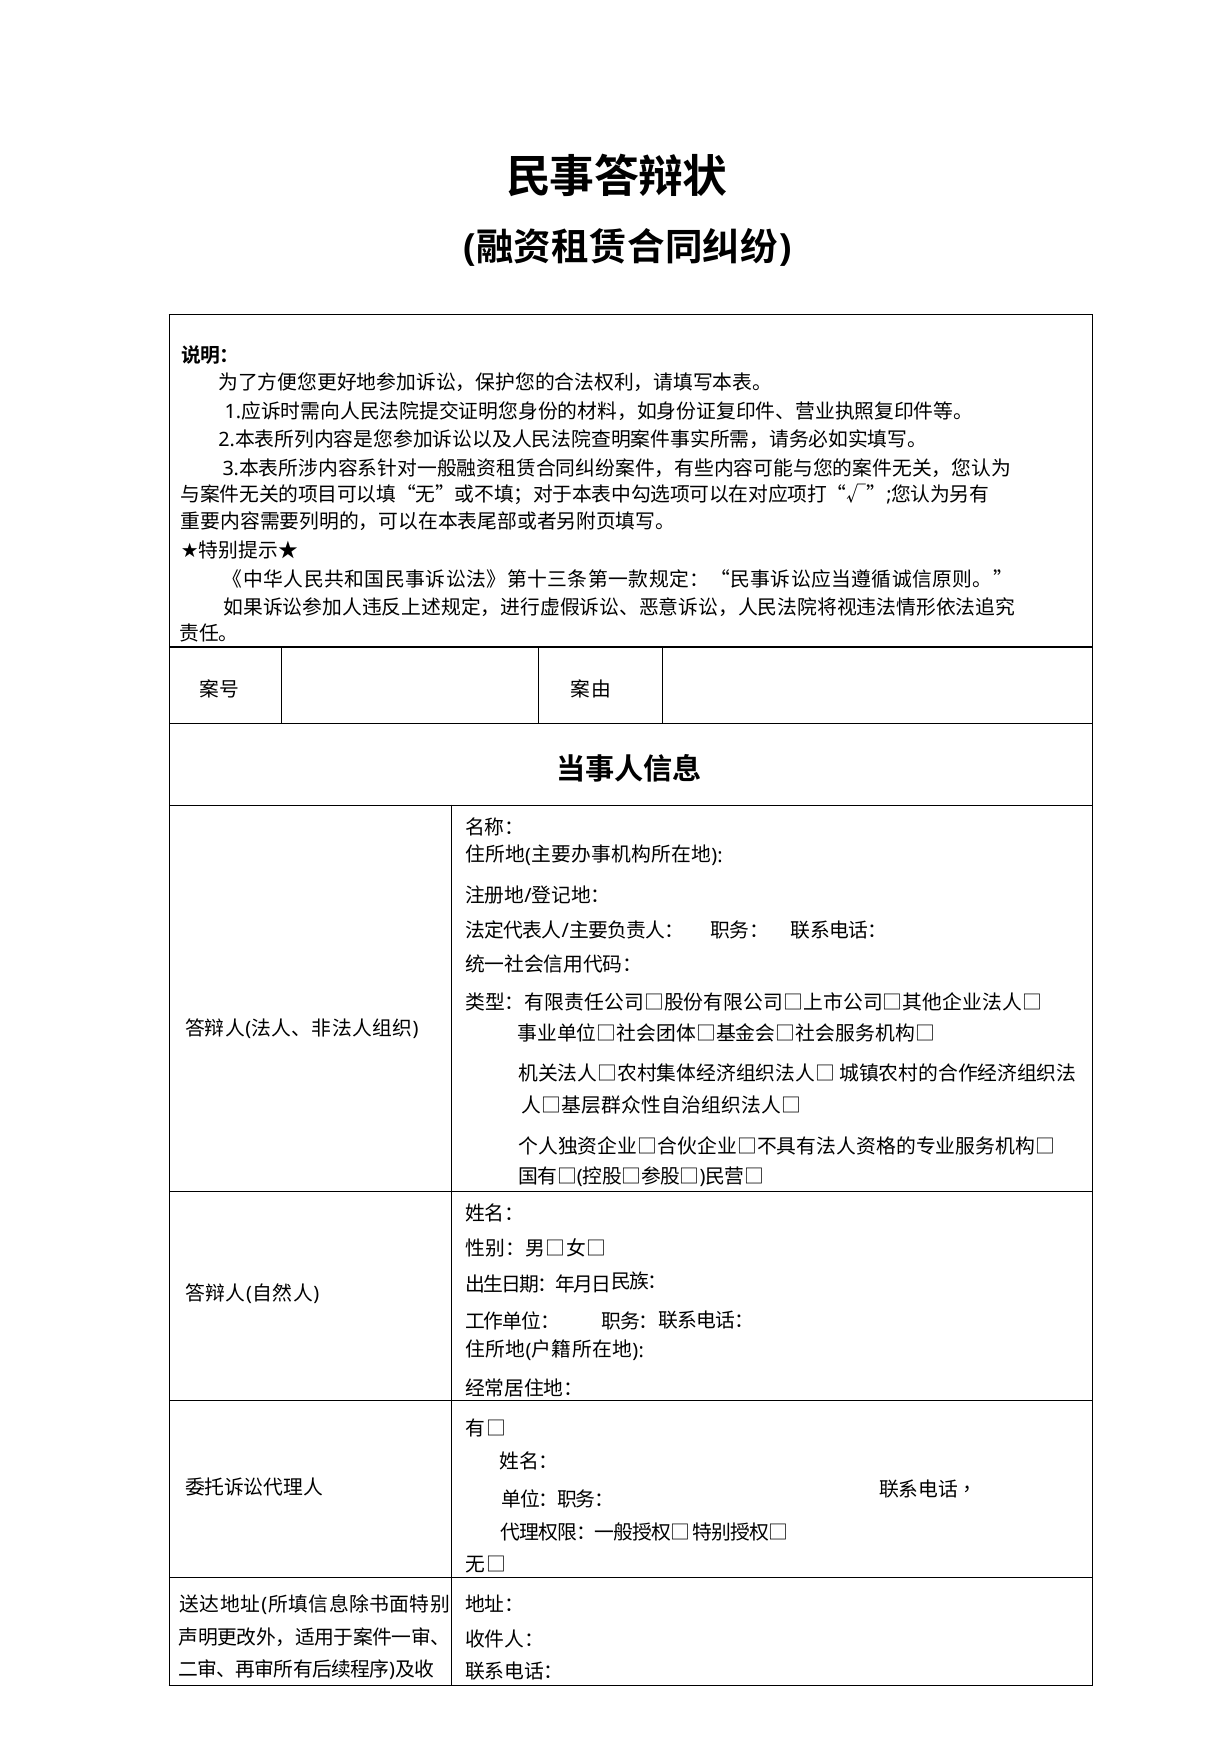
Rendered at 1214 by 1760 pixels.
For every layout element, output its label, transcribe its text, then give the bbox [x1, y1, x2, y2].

table_cell 联系电话， [844, 1401, 1092, 1545]
table_cell [663, 648, 1092, 723]
table_cell 当事人信息 [170, 724, 1092, 804]
table_cell 答辩人(自然人) [170, 1192, 451, 1400]
table_cell 无□ [452, 1545, 1092, 1577]
table_cell 答辩人(法人、非法人组织) [170, 806, 451, 1191]
table_cell 姓名： 性别：男□女□ 出生日期：年月日民族： 工作单位： 职务：联系电话： 住所地(户籍所在地): 经常居住地： [452, 1192, 1092, 1400]
table_cell 地址： 收件人： 联系电话： [452, 1578, 1092, 1685]
table_cell 委托诉讼代理人 [170, 1401, 451, 1577]
text 民事答辩状 [506, 145, 1093, 204]
table_cell 名称： 住所地(主要办事机构所在地): 注册地/登记地： 法定代表人/主要负责人： 职务： 联系电话： 统一社会信用代码： 类型：有限责任公司□股份有限公司□上市公司□其他企业法人□事业单位□社会团体□基金会□社会服务机构□ 机关法人□农村集体经济组织法人□ 城镇农村的合作经济组织法人□基层群众性自治组织法人□ 个人独资企业□合伙企业□不具有法人资格的专业服务机构□国有□(控股□参股□)民营□ [452, 806, 1092, 1191]
table_cell 案号 [170, 648, 281, 723]
table_cell 送达地址(所填信息除书面特别声明更改外，适用于案件一审、二审、再审所有后续程序)及收 [170, 1578, 451, 1685]
table_cell 案由 [539, 648, 662, 723]
text (融资租赁合同纠纷) [463, 220, 1093, 270]
table_cell 有□ 姓名： 单位：职务： 代理权限：一般授权□ 特别授权□ [452, 1401, 844, 1545]
table_cell [282, 648, 538, 723]
table_header 说明： 为了方便您更好地参加诉讼，保护您的合法权利，请填写本表。 1.应诉时需向人民法院提交证明您身份的材料，如身份证复印件、营业执照复印件等。 2.本表所列内容是您参加诉讼以及人民法院查明案件事实所需，请务必如实填写。 3.本表所涉内容系针对一般融资租赁合同纠纷案件，有些内容可能与您的案件无关，您认为与案件无关的项目可以填“无”或不填；对于本表中勾选项可以在对应项打“√”;您认为另有 重要内容需要列明的，可以在本表尾部或者另附页填写。 ★特别提示★ 《中华人民共和国民事诉讼法》第十三条第一款规定：“民事诉讼应当遵循诚信原则。” 如果诉讼参加人违反上述规定，进行虚假诉讼、恶意诉讼，人民法院将视违法情形依法追究责任。 [170, 315, 1092, 646]
